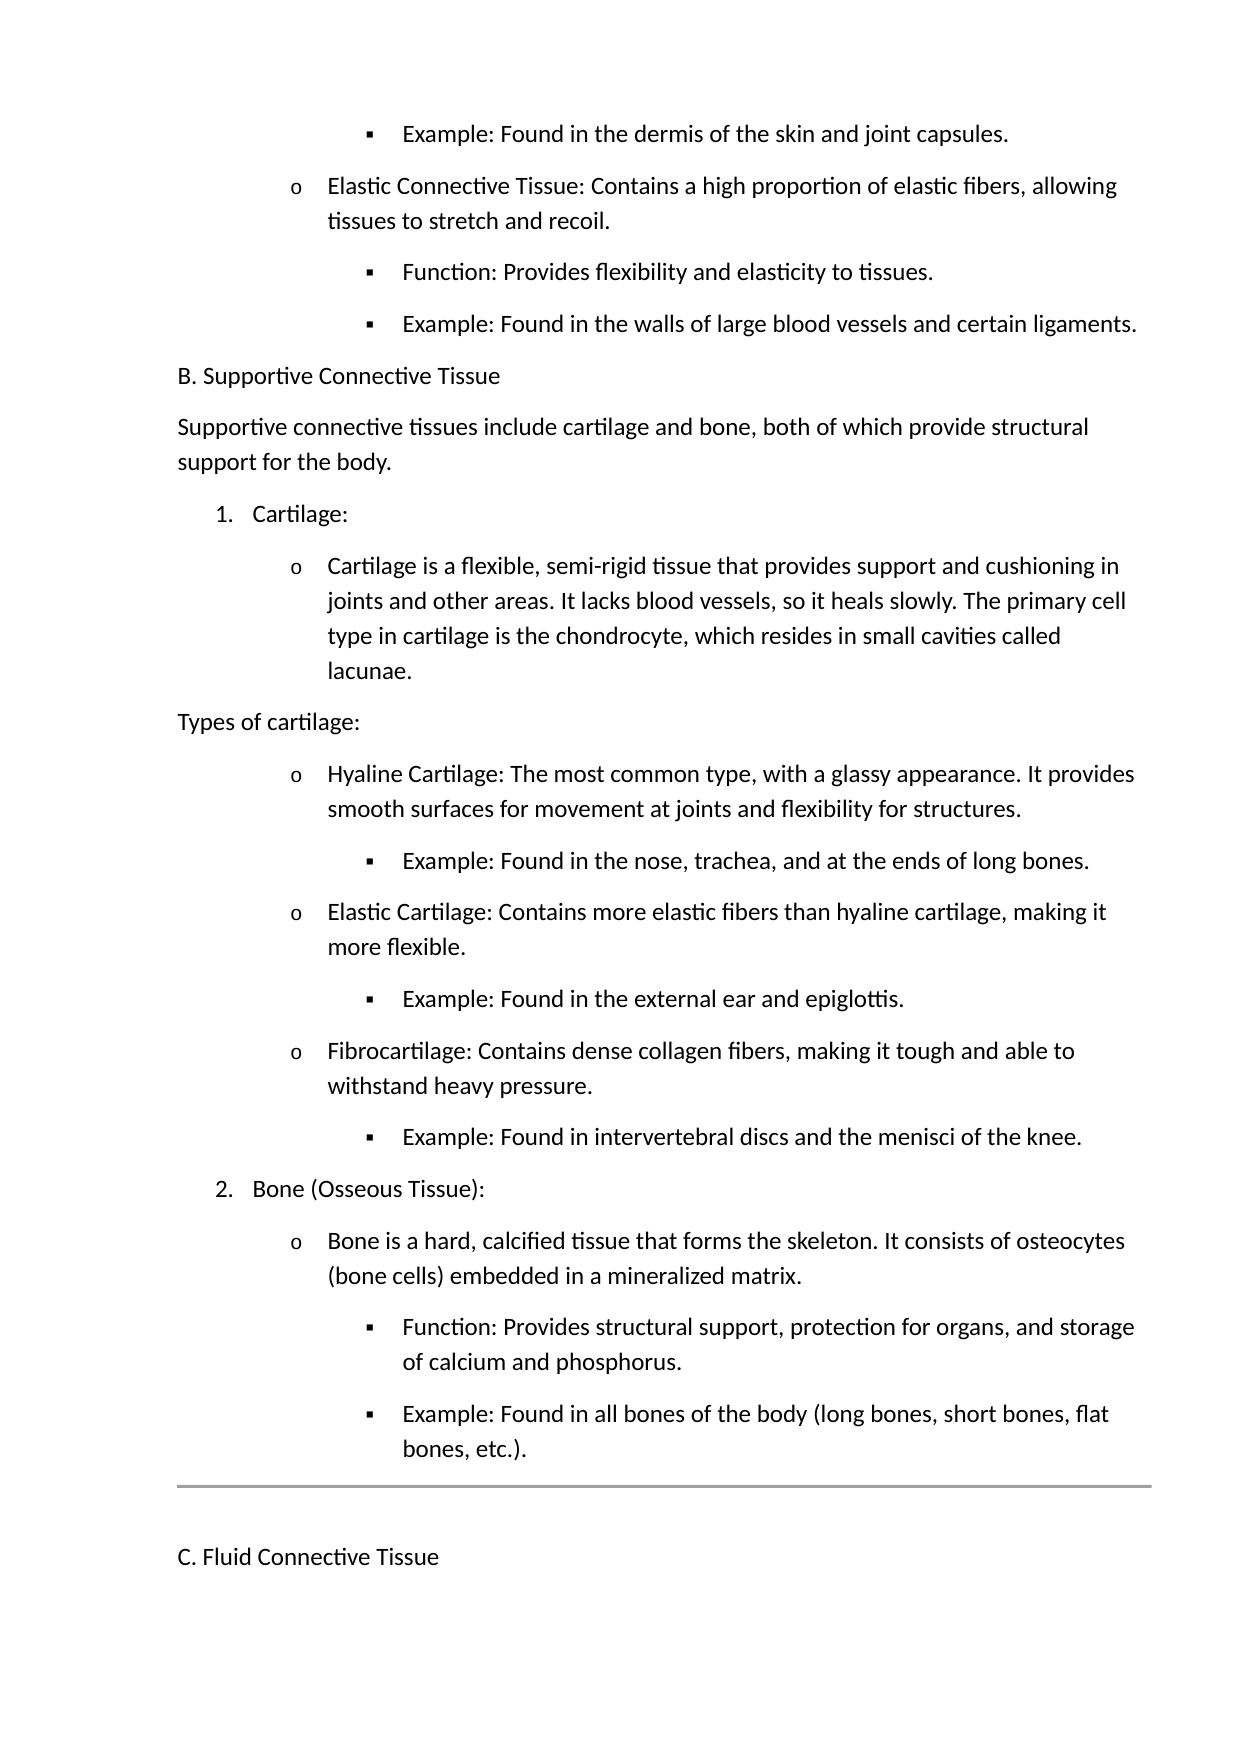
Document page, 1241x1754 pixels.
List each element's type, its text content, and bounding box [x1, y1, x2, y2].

list Bone is a hard, calcified tissue that forms the skeleton. It consists of osteocytes (bone cells) embedded in a mineralized matrix. [290, 1225, 1152, 1290]
list Function: Provides structural support, protection for organs, and storage of calcium and phosphorus. [365, 1311, 1152, 1377]
text C. Fluid Connective Tissue [177, 1541, 1152, 1571]
list Function: Provides flexibility and elasticity to tissues. [365, 256, 1152, 287]
text Supportive connective tissues include cartilage and bone, both of which provide structural support for the body. [177, 411, 1152, 477]
list Cartilage is a flexible, semi-rigid tissue that provides support and cushioning in joints and other areas. It lacks blood vessels, so it heals slowly. The primary cell type in cartilage is the chondrocyte, which resides in small cavities called lacunae. [290, 550, 1152, 685]
text B. Supportive Connective Tissue [177, 360, 1152, 390]
list Example: Found in the dermis of the skin and joint capsules. [365, 118, 1152, 149]
list Elastic Connective Tissue: Contains a high proportion of elastic fibers, allowing tissues to stretch and recoil. [290, 170, 1152, 235]
list Example: Found in the nose, trachea, and at the ends of long bones. [365, 845, 1152, 875]
list Example: Found in intervertebral discs and the menisci of the knee. [365, 1121, 1152, 1152]
list Fibrocartilage: Contains dense collagen fibers, making it tough and able to withstand heavy pressure. [290, 1035, 1152, 1100]
text Types of cartilage: [177, 706, 1152, 737]
list Example: Found in the external ear and epiglottis. [365, 983, 1152, 1014]
list Example: Found in the walls of large blood vessels and certain ligaments. [365, 308, 1152, 339]
list Hyaline Cartilage: The most common type, with a glassy appearance. It provides smooth surfaces for movement at joints and flexibility for structures. [290, 758, 1152, 824]
list Cartilage: [215, 498, 1152, 529]
list Bone (Osseous Tissue): [215, 1173, 1152, 1204]
list Elastic Cartilage: Contains more elastic fibers than hyaline cartilage, making it more flexible. [290, 896, 1152, 962]
list Example: Found in all bones of the body (long bones, short bones, flat bones, etc.). [365, 1398, 1152, 1464]
